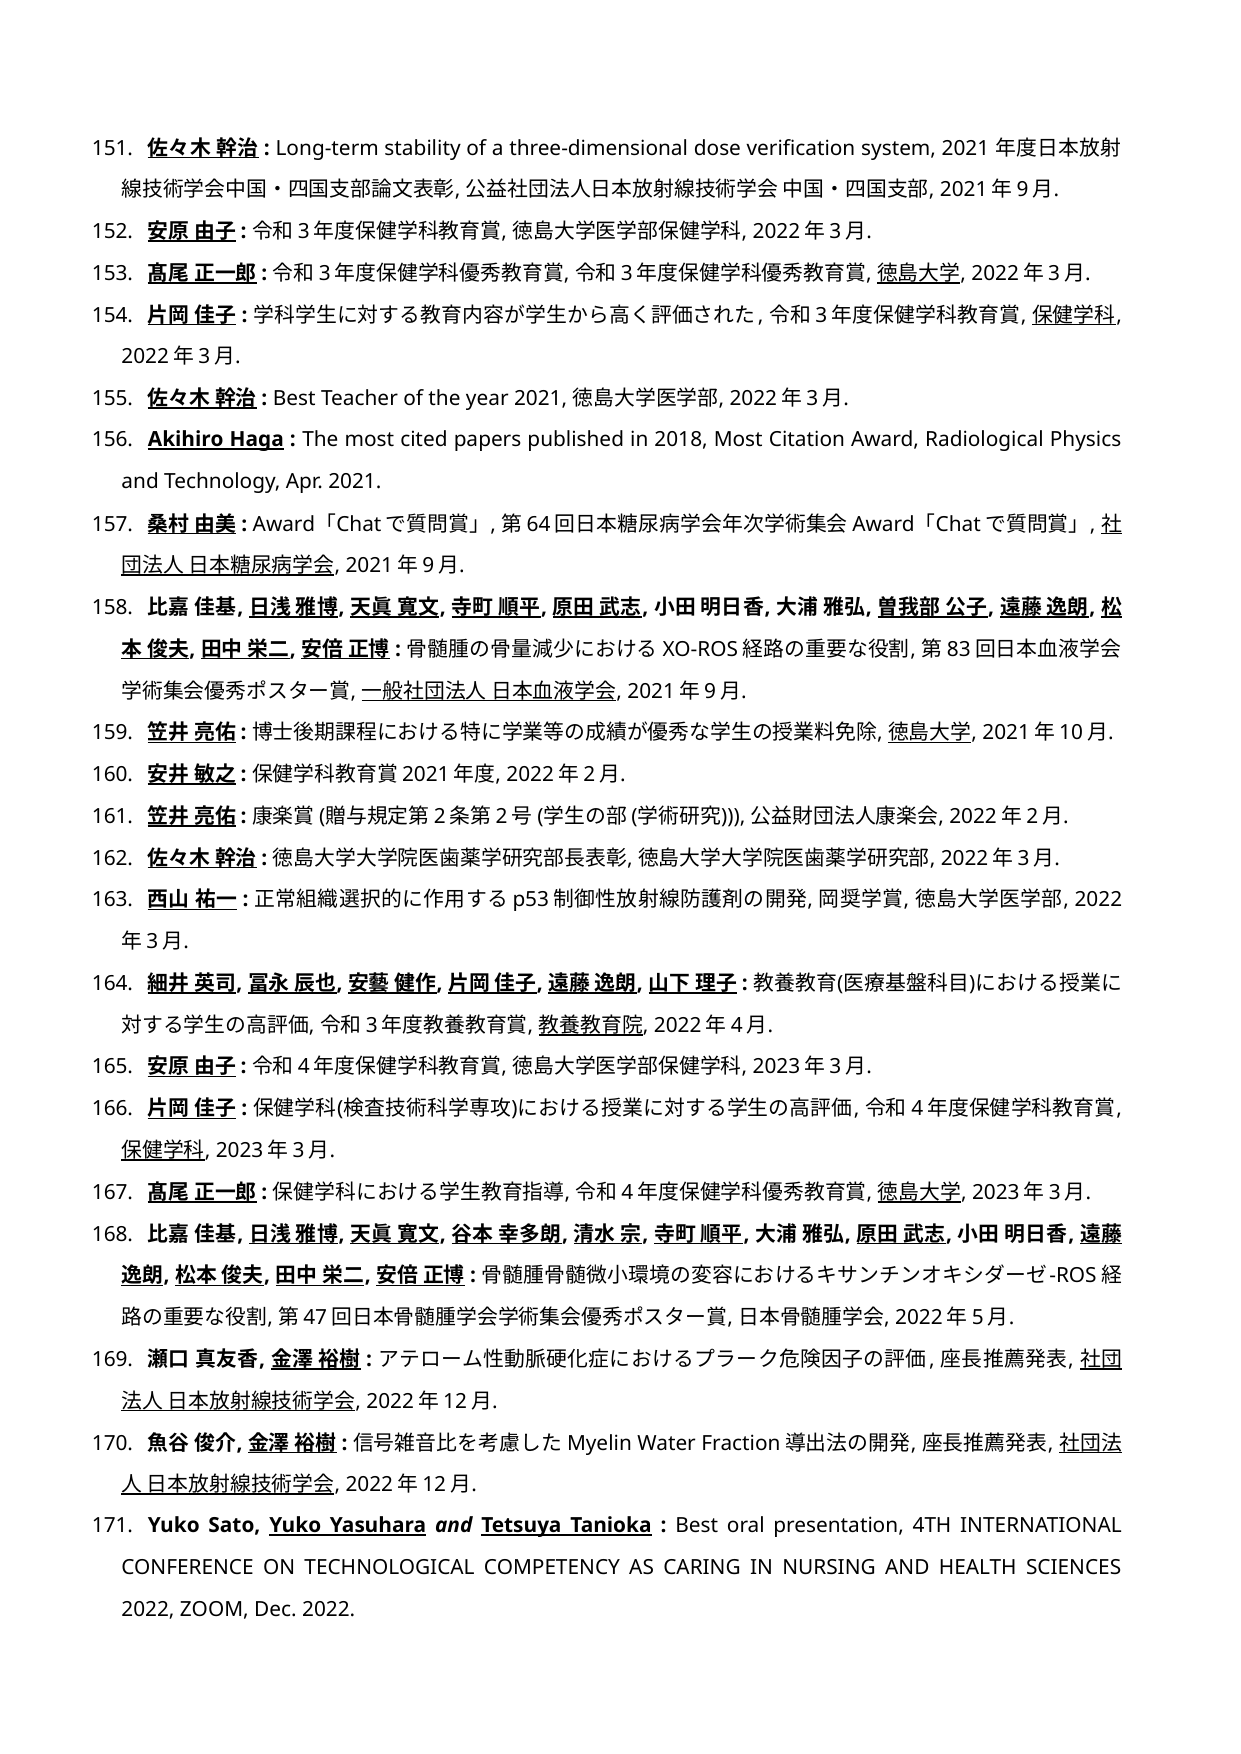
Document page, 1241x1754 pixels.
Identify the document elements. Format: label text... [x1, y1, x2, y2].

list 安原 由子 : 令和4年度保健学科教育賞, 徳島大学医学部保健学科, 2023年3月. [92, 1044, 1122, 1086]
list 佐々木 幹治 : Long-term stability of a three-dimensional dose verification system, 2021年度日本放射線技術学会中国・四国支部論文表彰, 公益社団法人日本放射線技術学会 中国・四国支部, 2021年9月. [92, 125, 1122, 209]
list 西山 祐一 : 正常組織選択的に作用するp53制御性放射線防護剤の開発, 岡奨学賞, 徳島大学医学部, 2022年3月. [92, 877, 1122, 961]
list 片岡 佳子 : 保健学科(検査技術科学専攻)における授業に対する学生の高評価, 令和4年度保健学科教育賞, 保健学科, 2023年3月. [92, 1086, 1122, 1169]
list Yuko Sato, Yuko Yasuhara and Tetsuya Tanioka : Best oral presentation, 4TH INTERNATIONAL CONFERENCE ON TECHNOLOGICAL COMPETENCY AS CARING IN NURSING AND HEALTH SCIENCES 2022, ZOOM, Dec. 2022. [92, 1503, 1122, 1629]
list 安原 由子 : 令和3年度保健学科教育賞, 徳島大学医学部保健学科, 2022年3月. [92, 209, 1122, 250]
list 比嘉 佳基, 日浅 雅博, 天眞 寛文, 谷本 幸多朗, 清水 宗, 寺町 順平, 大浦 雅弘, 原田 武志, 小田 明日香, 遠藤 逸朗, 松本 俊夫, 田中 栄二, 安倍 正博 : 骨髄腫骨髄微小環境の変容におけるキサンチンオキシダーゼ-ROS経路の重要な役割, 第47回日本骨髄腫学会学術集会優秀ポスター賞, 日本骨髄腫学会, 2022年5月. [92, 1211, 1122, 1336]
list Akihiro Haga : The most cited papers published in 2018, Most Citation Award, Radiological Physics and Technology, Apr. 2021. [92, 417, 1122, 501]
list 髙尾 正一郎 : 令和3年度保健学科優秀教育賞, 令和3年度保健学科優秀教育賞, 徳島大学, 2022年3月. [92, 250, 1122, 292]
list 笠井 亮佑 : 博士後期課程における特に学業等の成績が優秀な学生の授業料免除, 徳島大学, 2021年10月. [92, 710, 1122, 752]
list 桑村 由美 : Award「Chatで質問賞」, 第64回日本糖尿病学会年次学術集会Award「Chatで質問賞」, 社団法人 日本糖尿病学会, 2021年9月. [92, 501, 1122, 584]
list 髙尾 正一郎 : 保健学科における学生教育指導, 令和4年度保健学科優秀教育賞, 徳島大学, 2023年3月. [92, 1169, 1122, 1211]
list 佐々木 幹治 : Best Teacher of the year 2021, 徳島大学医学部, 2022年3月. [92, 376, 1122, 417]
list 安井 敏之 : 保健学科教育賞2021年度, 2022年2月. [92, 752, 1122, 793]
list 片岡 佳子 : 学科学生に対する教育内容が学生から高く評価された, 令和3年度保健学科教育賞, 保健学科, 2022年3月. [92, 292, 1122, 376]
list 比嘉 佳基, 日浅 雅博, 天眞 寛文, 寺町 順平, 原田 武志, 小田 明日香, 大浦 雅弘, 曽我部 公子, 遠藤 逸朗, 松本 俊夫, 田中 栄二, 安倍 正博 : 骨髄腫の骨量減少におけるXO-ROS経路の重要な役割, 第83回日本血液学会学術集会優秀ポスター賞, 一般社団法人 日本血液学会, 2021年9月. [92, 584, 1122, 710]
list 瀬口 真友香, 金澤 裕樹 : アテローム性動脈硬化症におけるプラーク危険因子の評価, 座長推薦発表, 社団法人 日本放射線技術学会, 2022年12月. [92, 1336, 1122, 1420]
list 笠井 亮佑 : 康楽賞 (贈与規定第2条第2号 (学生の部 (学術研究))), 公益財団法人康楽会, 2022年2月. [92, 793, 1122, 835]
list 細井 英司, 冨永 辰也, 安藝 健作, 片岡 佳子, 遠藤 逸朗, 山下 理子 : 教養教育(医療基盤科目)における授業に対する学生の高評価, 令和3年度教養教育賞, 教養教育院, 2022年4月. [92, 961, 1122, 1044]
list 魚谷 俊介, 金澤 裕樹 : 信号雑音比を考慮したMyelin Water Fraction導出法の開発, 座長推薦発表, 社団法人 日本放射線技術学会, 2022年12月. [92, 1420, 1122, 1503]
list 佐々木 幹治 : 徳島大学大学院医歯薬学研究部長表彰, 徳島大学大学院医歯薬学研究部, 2022年3月. [92, 835, 1122, 877]
